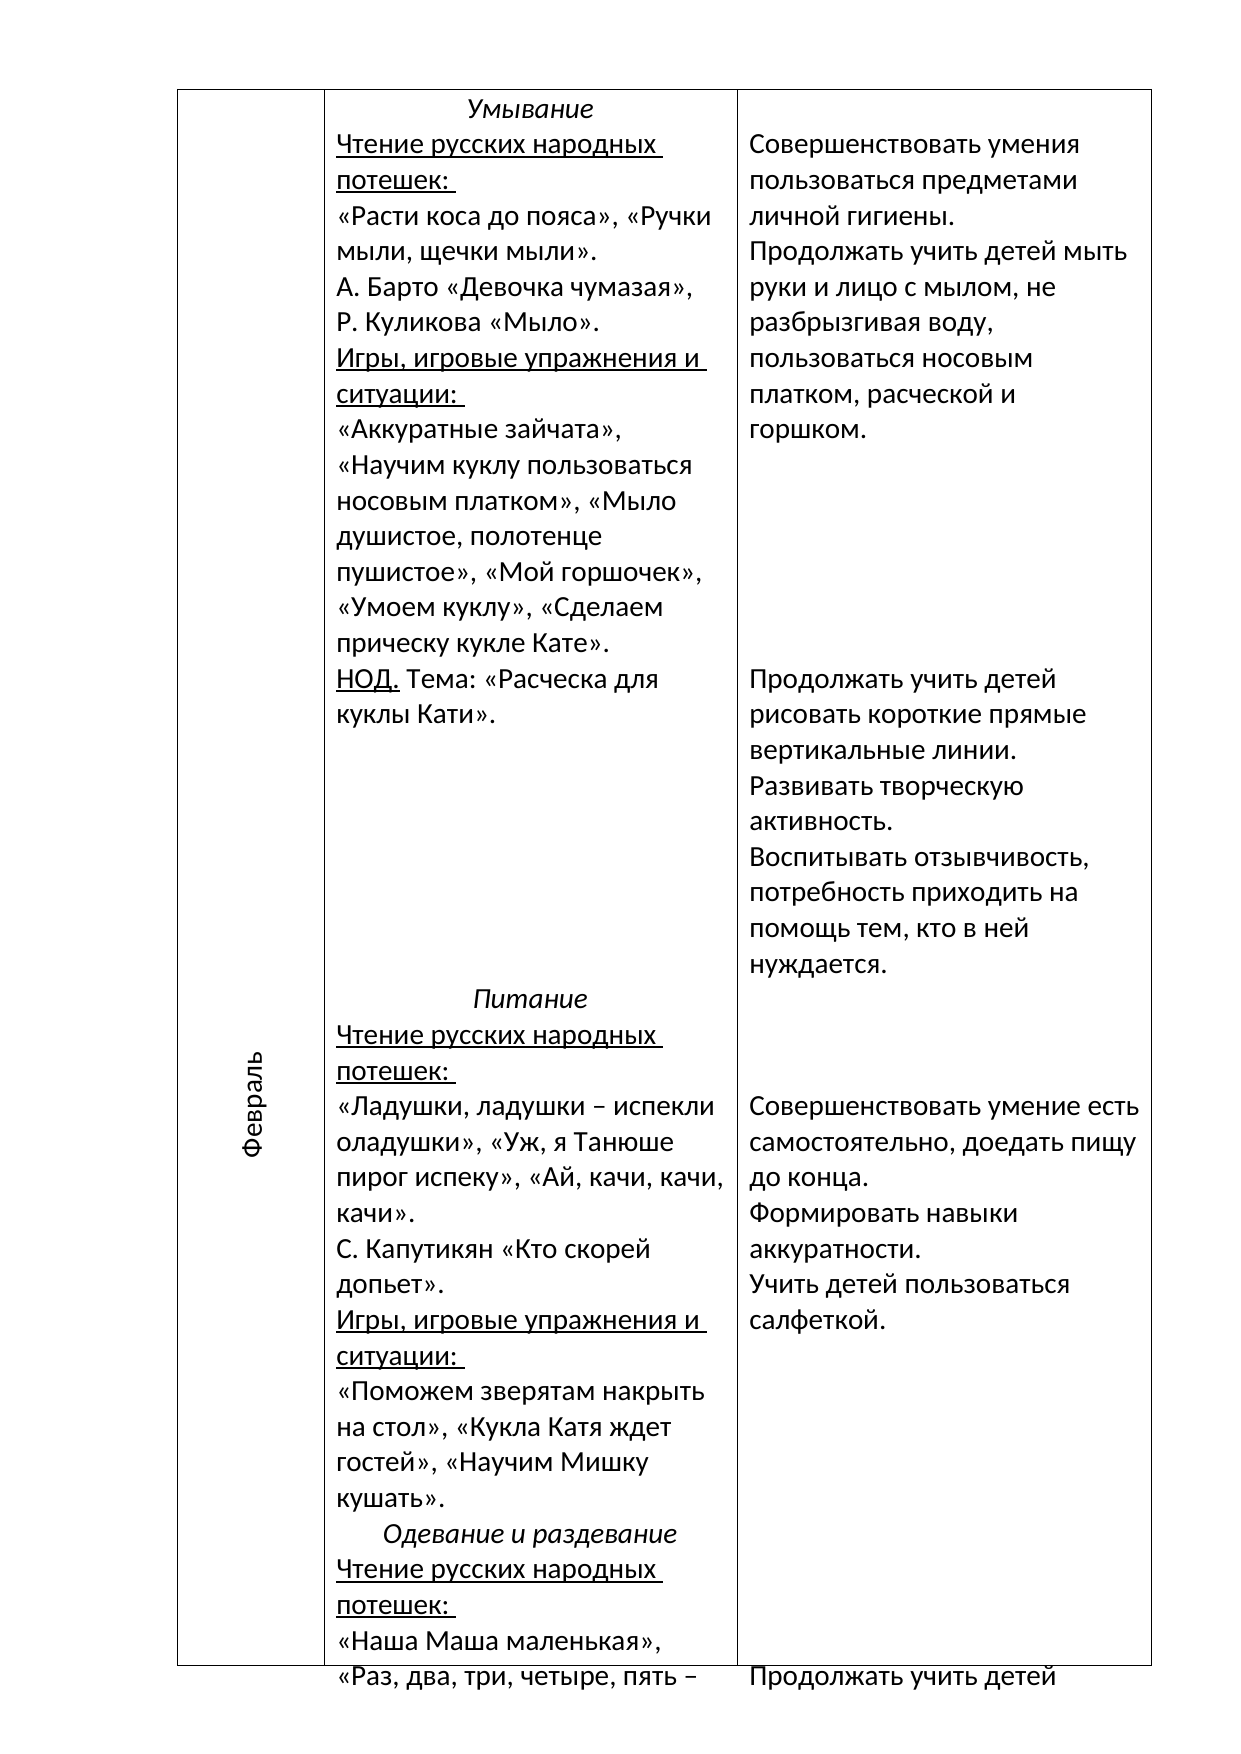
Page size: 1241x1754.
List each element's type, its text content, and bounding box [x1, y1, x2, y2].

table_cell Умывание Чтение русских народных потешек: «Расти коса до пояса», «Ручки мыли, щечки мыли». А. Барто «Девочка чумазая», Р. Куликова «Мыло». Игры, игровые упражнения и ситуации: «Аккуратные зайчата», «Научим куклу пользоваться носовым платком», «Мыло душистое, полотенце пушистое», «Мой горшочек», «Умоем куклу», «Сделаем прическу кукле Кате». НОД. Тема: «Расческа для куклы Кати». Питание Чтение русских народных потешек: «Ладушки, ладушки – испекли оладушки», «Уж, я Танюше пирог испеку», «Ай, качи, качи, качи». С. Капутикян «Кто скорей допьет». Игры, игровые упражнения и ситуации: «Поможем зверятам накрыть на стол», «Кукла Катя ждет гостей», «Научим Мишку кушать». Одевание и раздевание Чтение русских народных потешек: «Наша Маша маленькая», «Раз, два, три, четыре, пять – собираемся гулять». Н. Павлова «Чьи башмачки?». Игры, игровые упражнения и ситуации: «Научим Мишку застегивать пуговицы», «Как мы помогли Мишке собраться в гости к кукле», «Игры-шнуровки». Консультация для родителей «Воспитание культурно-гигиенических навыков у детей». [325, 90, 737, 1665]
table_cell Совершенствовать умения пользоваться предметами личной гигиены. Продолжать учить детей мыть руки и лицо с мылом, не разбрызгивая воду, пользоваться носовым платком, расческой и горшком. Продолжать учить детей рисовать короткие прямые вертикальные линии. Развивать творческую активность. Воспитывать отзывчивость, потребность приходить на помощь тем, кто в ней нуждается. Совершенствовать умение есть самостоятельно, доедать пищу до конца. Формировать навыки аккуратности. Учить детей пользоваться салфеткой. Продолжать учить детей застегивать и расстегивать пуговицы, молнии, застежки. Последовательно одевать и снимать одежду, аккуратно складывать свои вещи. Развивать мелкую моторику. [738, 90, 1151, 1665]
table_cell Февраль [178, 90, 324, 1665]
